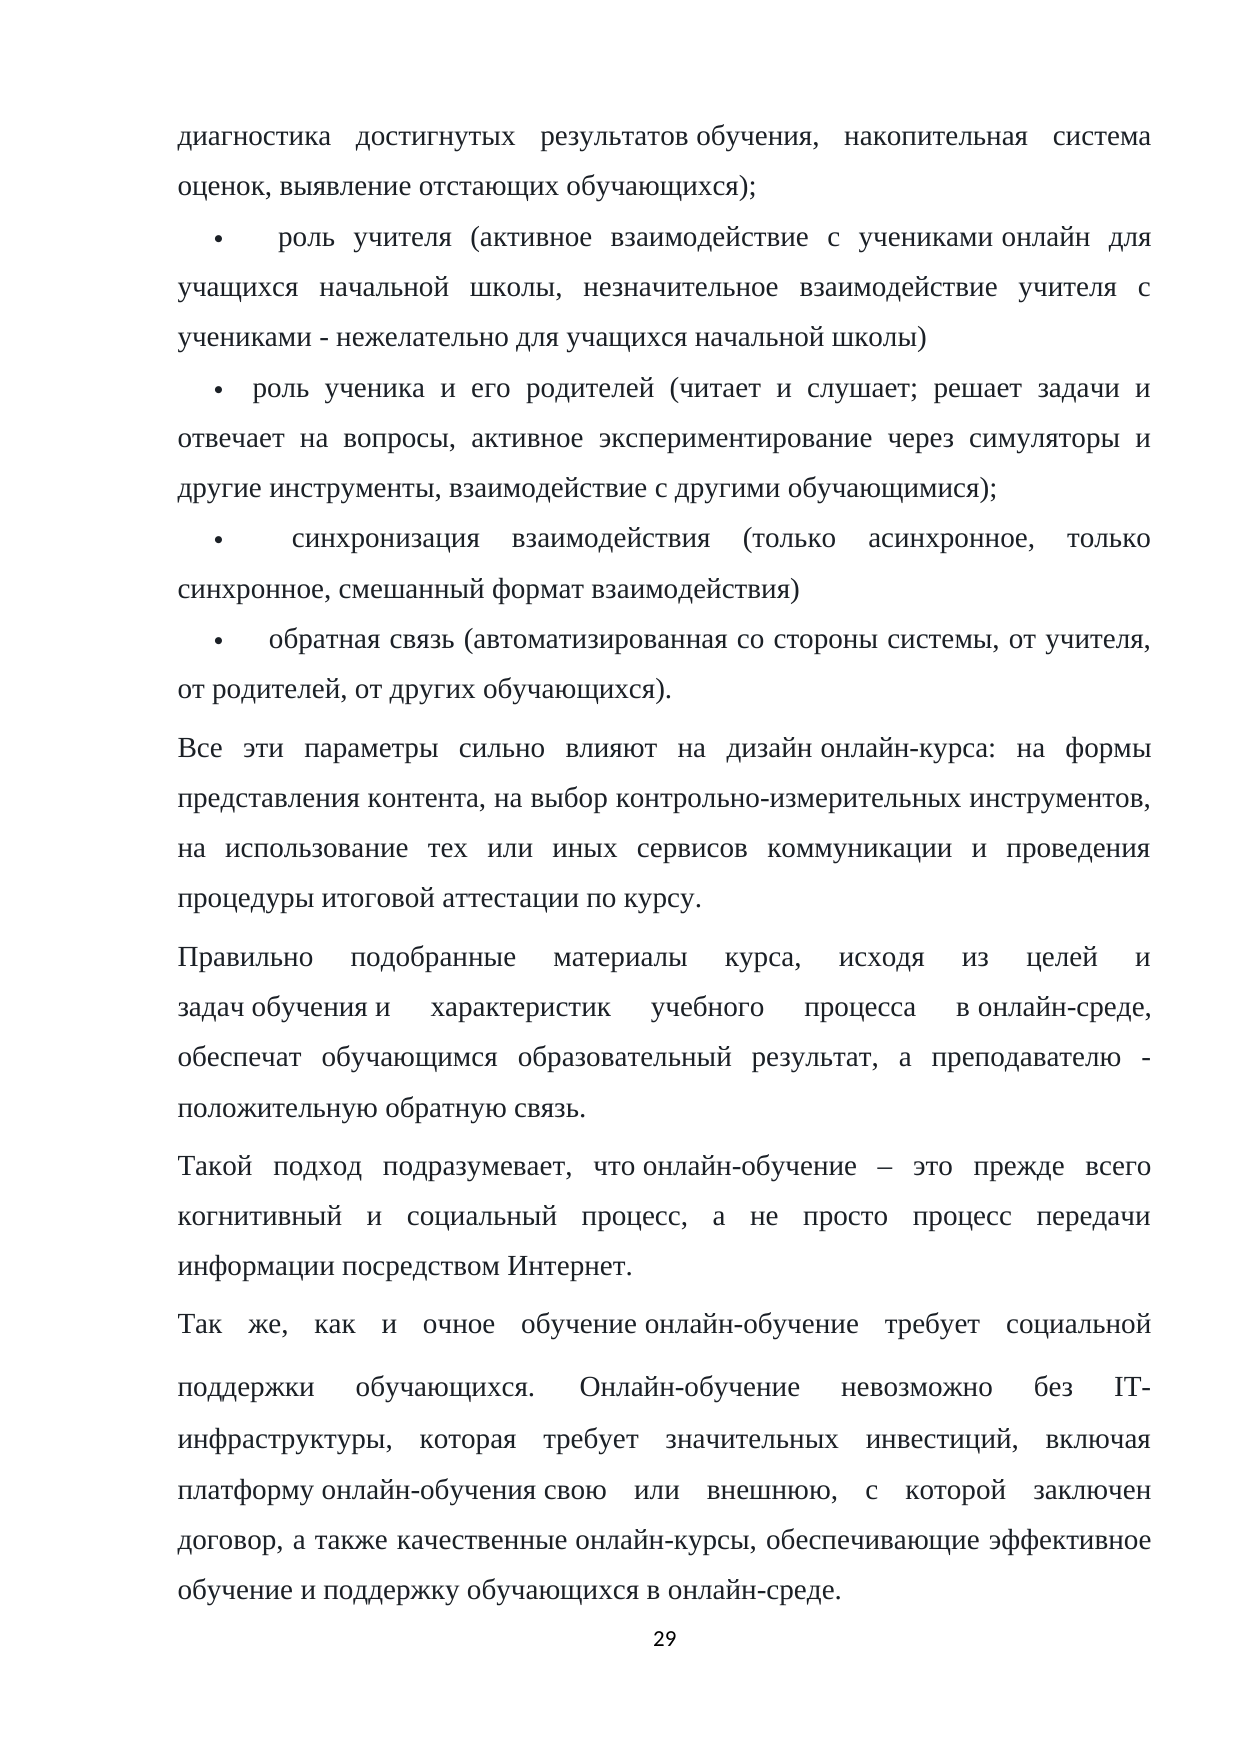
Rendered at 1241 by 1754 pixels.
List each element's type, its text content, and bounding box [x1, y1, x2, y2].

text Такой подход подразумевает, что онлайн-обучение – это прежде всего когнитивный и социальный процесс, а не просто процесс передачи информации посредством Интернет. [177, 1148, 1152, 1282]
list роль ученика и его родителей (читает и слушает; решает задачи и отвечает на вопросы, активное экспериментирование через симуляторы и другие инструменты, взаимодействие с другими обучающимися); [177, 370, 1152, 504]
list синхронизация взаимодействия (только асинхронное, только синхронное, смешанный формат взаимодействия) [177, 521, 1152, 604]
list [177, 118, 1152, 202]
list обратная связь (автоматизированная со стороны системы, от учителя, от родителей, от других обучающихся). [177, 621, 1152, 705]
text Правильно подобранные материалы курса, исходя из целей и задач обучения и характеристик учебного процесса в онлайн-среде, обеспечат обучающимся образовательный результат, а преподавателю - положительную обратную связь. [177, 939, 1152, 1123]
list роль учителя (активное взаимодействие с учениками онлайн для учащихся начальной школы, незначительное взаимодействие учителя с учениками - нежелательно для учащихся начальной школы) [177, 219, 1152, 353]
text Все эти параметры сильно влияют на дизайн онлайн-курса: на формы представления контента, на выбор контрольно-измерительных инструментов, на использование тех или иных сервисов коммуникации и проведения процедуры итоговой аттестации по курсу. [177, 730, 1152, 914]
text Так же, как и очное обучение онлайн-обучение требует социальной поддержки обучающихся. Онлайн-обучение невозможно без IT-инфраструктуры, которая требует значительных инвестиций, включая платформу онлайн-обучения свою или внешнюю, с которой заключен договор, а также качественные онлайн-курсы, обеспечивающие эффективное обучение и поддержку обучающихся в онлайн-среде. [177, 1307, 1152, 1606]
